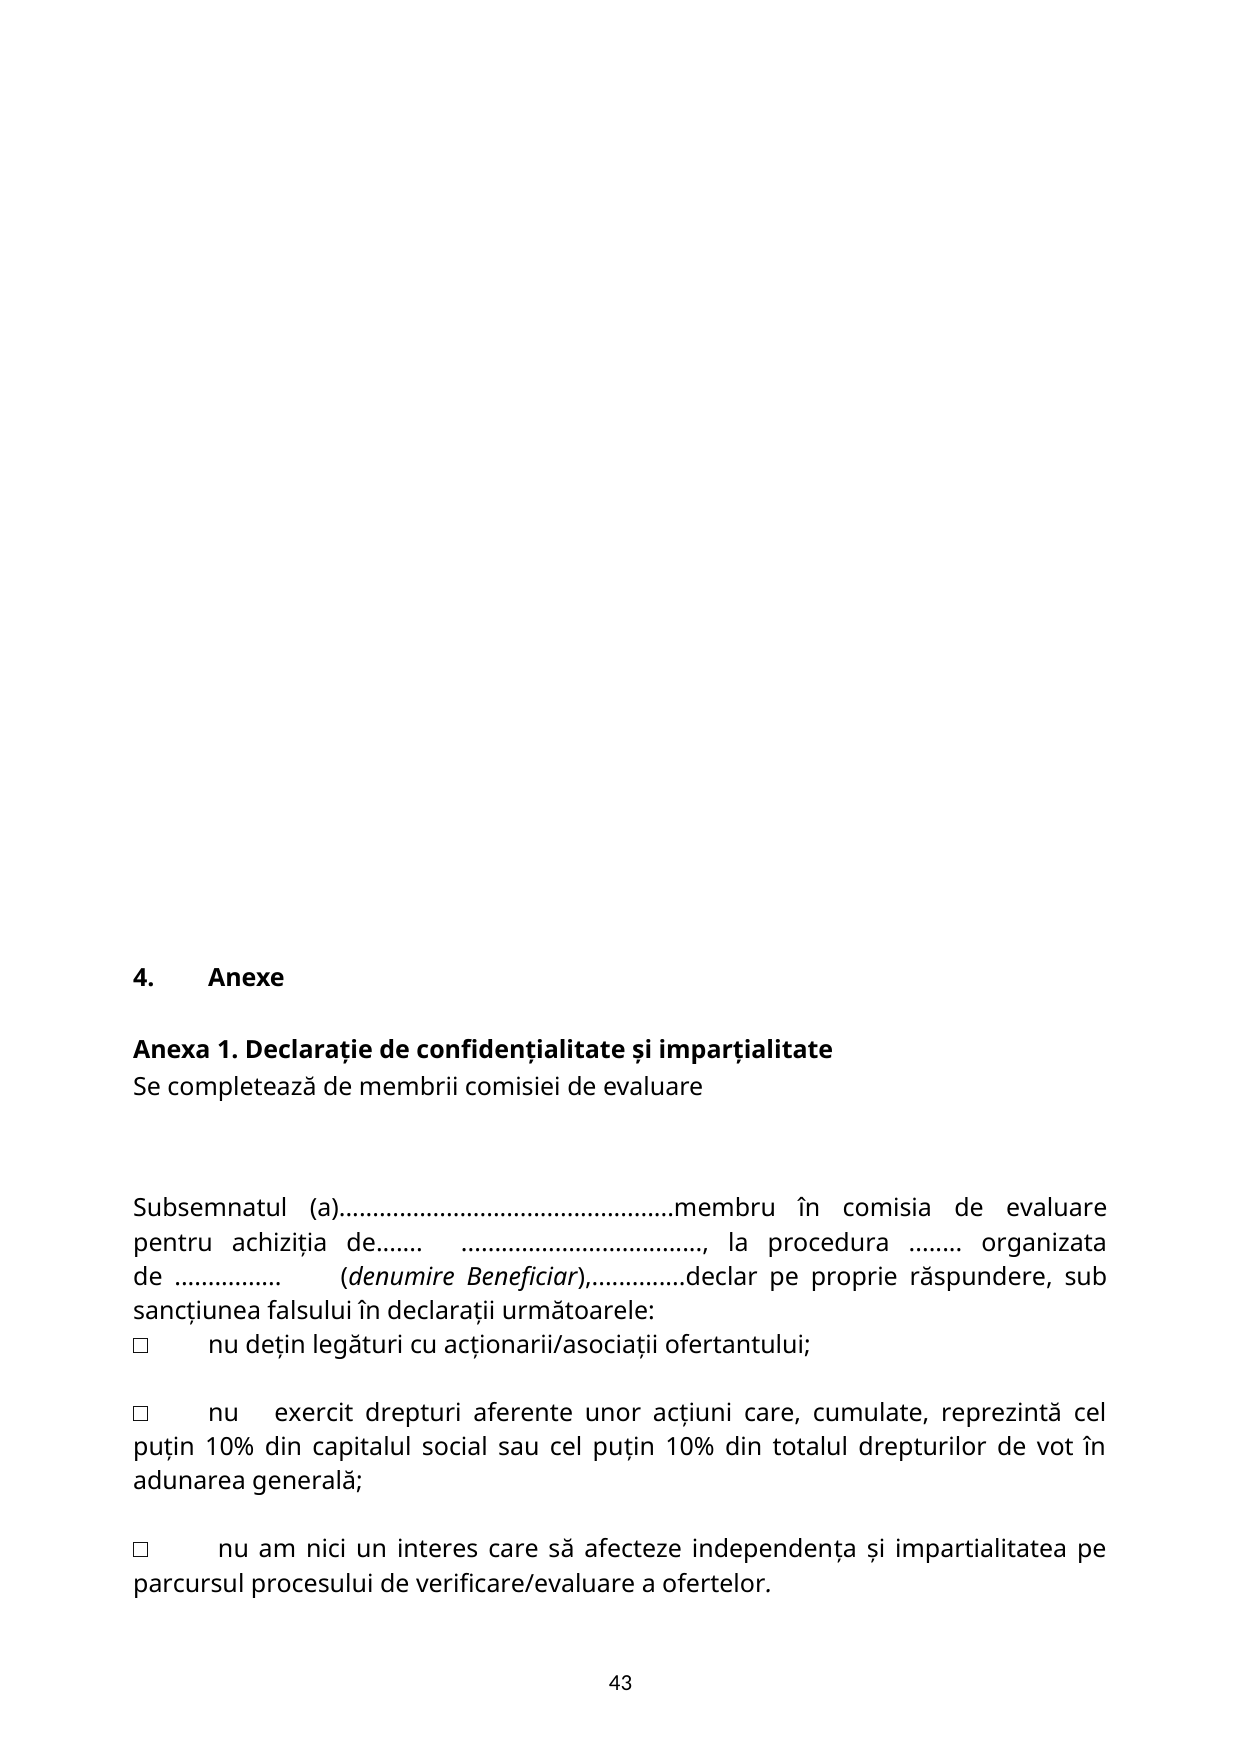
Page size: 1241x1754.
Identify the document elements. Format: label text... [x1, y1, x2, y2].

text Se completează de membrii comisiei de evaluare [133, 1068, 1107, 1103]
list nu exercit drepturi aferente unor acţiuni care, cumulate, reprezintă cel puţin 10% din capitalul social sau cel puţin 10% din totalul drepturilor de vot în adunarea generală; [133, 1395, 1107, 1497]
subtitle Anexa 1. Declarație de confidențialitate și imparțialitate [133, 1032, 1107, 1066]
subtitle Anexe [133, 959, 1107, 993]
list nu dețin legături cu acţionarii/asociaţii ofertantului; [133, 1326, 1107, 1361]
text Subsemnatul (a)..................................................membru în comisia de evaluare pentru achiziția de....... ...................................., la procedura ........ organizata de ................ (denumire Beneficiar),..............declar pe proprie răspundere, sub sancțiunea falsului în declarații următoarele: [133, 1190, 1107, 1326]
list nu am nici un interes care să afecteze independenţa şi impartialitatea pe parcursul procesului de verificare/evaluare a ofertelor. [133, 1531, 1107, 1599]
